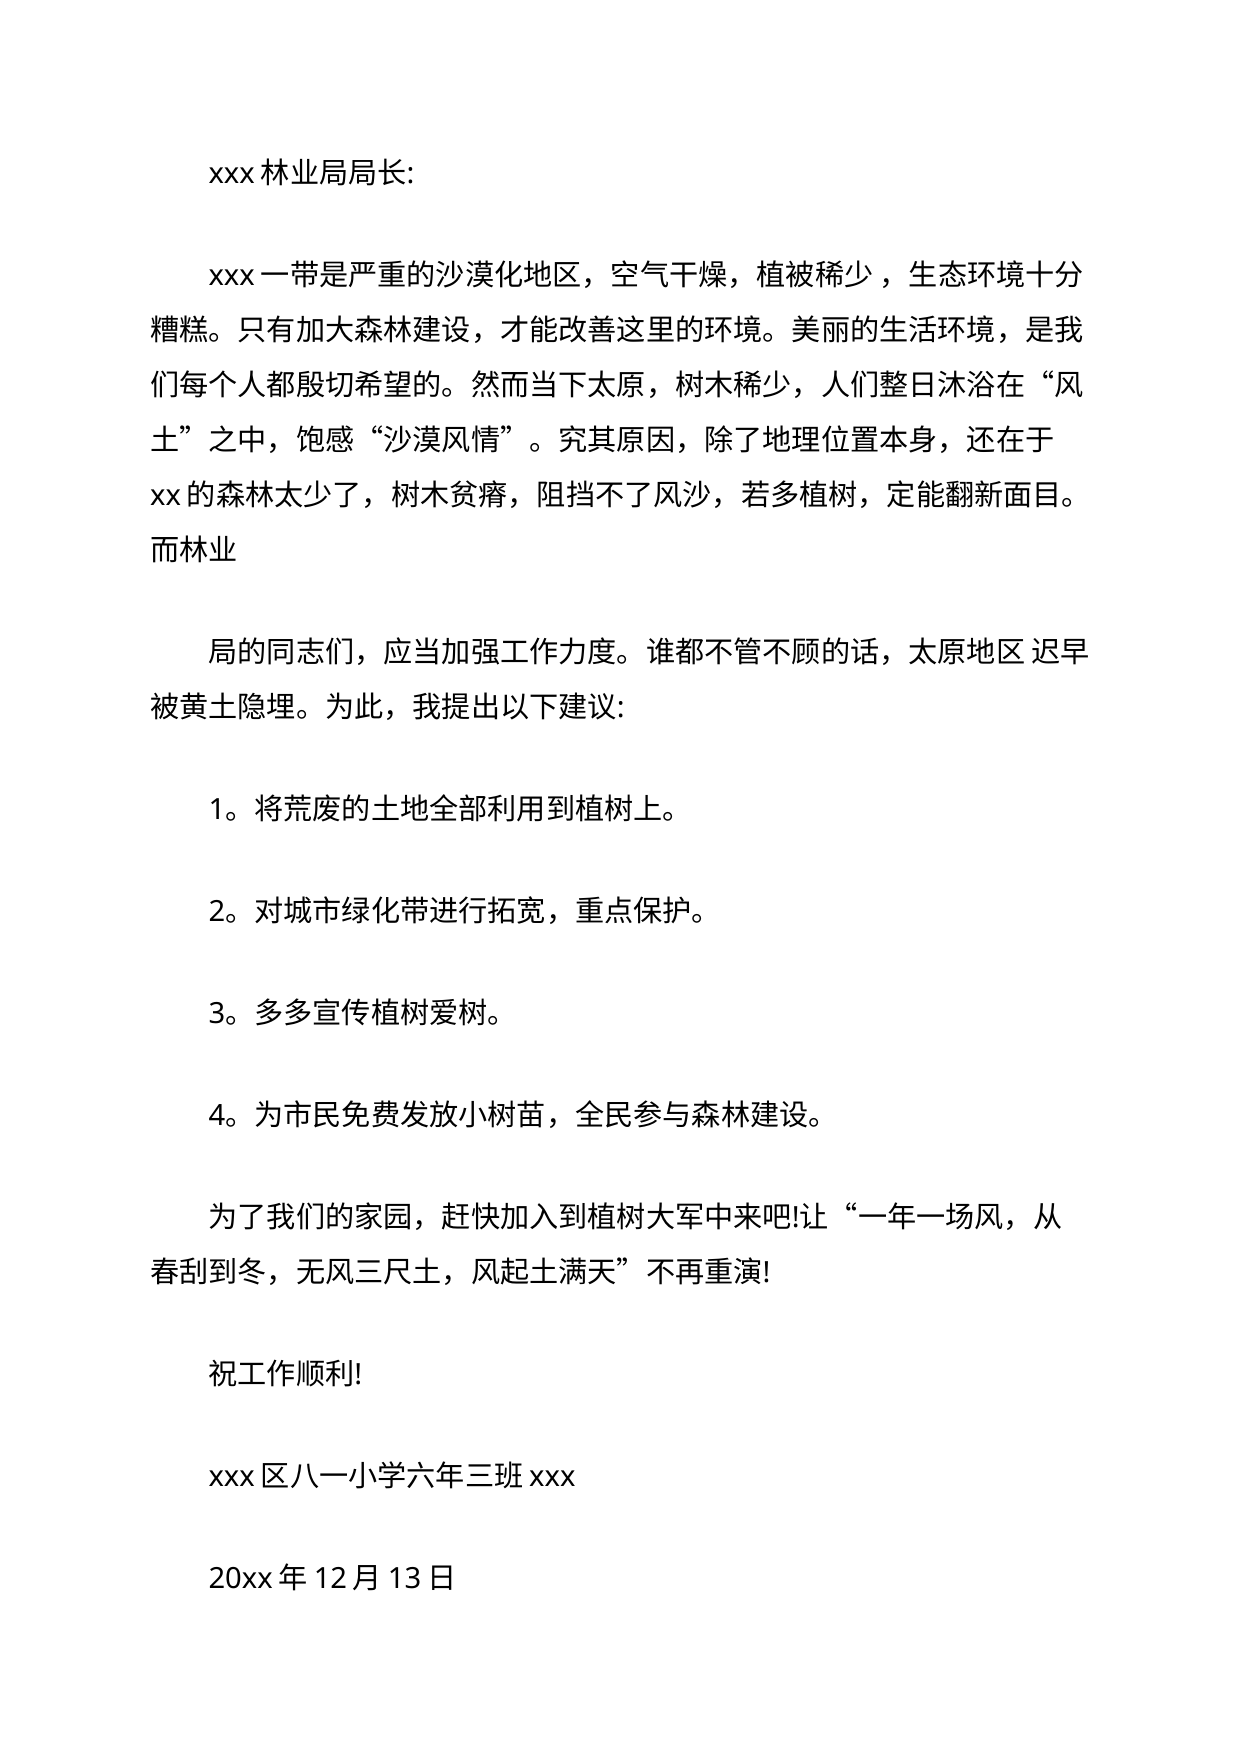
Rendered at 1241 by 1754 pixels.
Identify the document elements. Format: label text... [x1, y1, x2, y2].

text 局的同志们，应当加强工作力度。谁都不管不顾的话，太原地区 迟早被黄土隐埋。为此，我提出以下建议: [150, 628, 1090, 726]
text xxx区八一小学六年三班xxx [150, 1452, 1090, 1494]
text 2。对城市绿化带进行拓宽，重点保护。 [150, 887, 1090, 930]
text 祝工作顺利! [150, 1350, 1090, 1393]
text 1。将荒废的土地全部利用到植树上。 [150, 785, 1090, 828]
text 20xx年12月13日 [150, 1554, 1090, 1597]
text xxx林业局局长: [150, 150, 1090, 192]
text xxx一带是严重的沙漠化地区，空气干燥，植被稀少 ，生态环境十分糟糕。只有加大森林建设，才能改善这里的环境。美丽的生活环境，是我们每个人都殷切希望的。然而当下太原，树木稀少，人们整日沐浴在“风土”之中，饱感“沙漠风情”。究其原因，除了地理位置本身，还在于xx的森林太少了，树木贫瘠，阻挡不了风沙，若多植树，定能翻新面目。而林业 [150, 252, 1090, 569]
text 4。为市民免费发放小树苗，全民参与森林建设。 [150, 1091, 1090, 1134]
text 3。多多宣传植树爱树。 [150, 989, 1090, 1032]
text 为了我们的家园，赶快加入到植树大军中来吧!让“一年一场风，从春刮到冬，无风三尺土，风起土满天”不再重演! [150, 1193, 1090, 1291]
